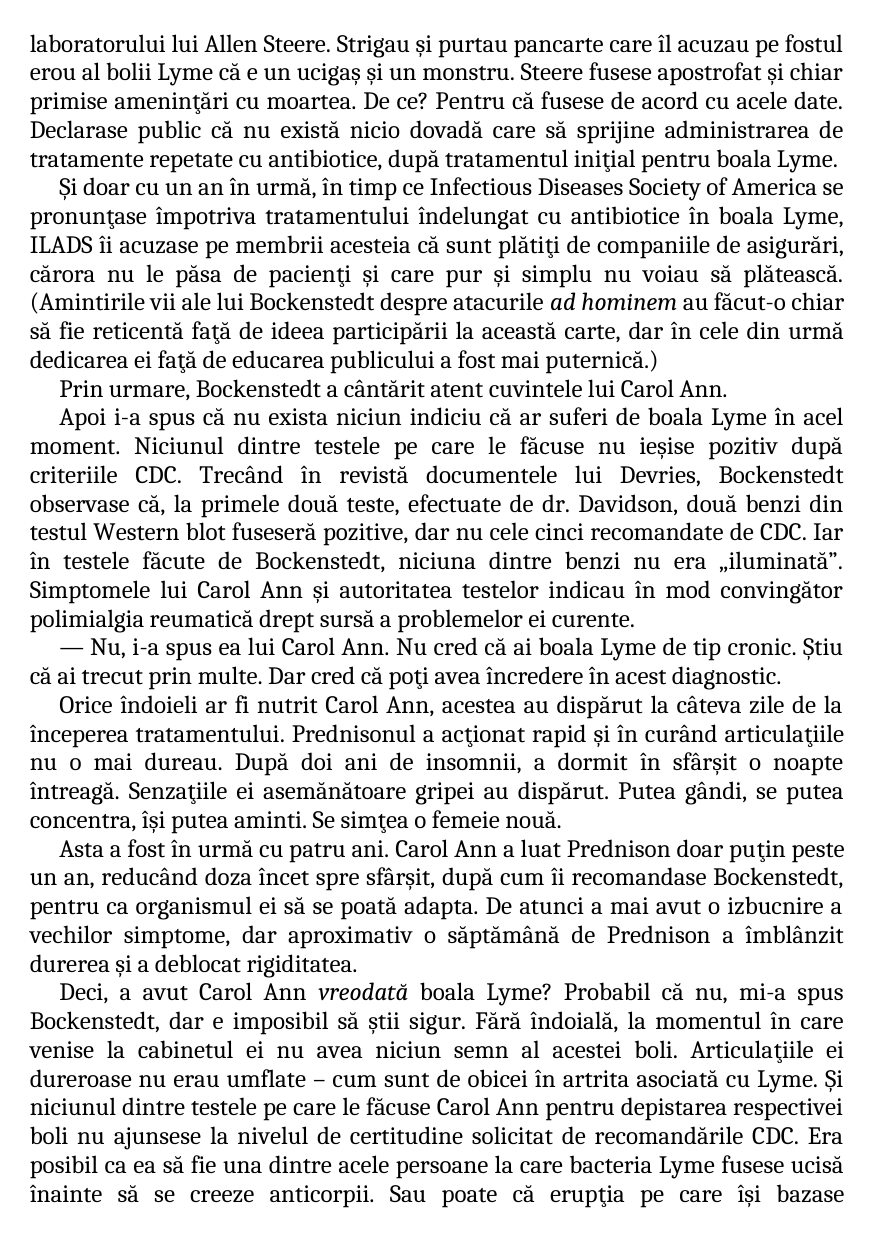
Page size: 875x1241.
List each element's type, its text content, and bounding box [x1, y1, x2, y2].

text Orice îndoieli ar fi nutrit Carol Ann, acestea au dispărut la câteva zile de la începerea tratamentului. Prednisonul a acţionat rapid şi în curând articulaţiile nu o mai dureau. După doi ani de insomnii, a dormit în sfârşit o noapte întreagă. Senzaţiile ei asemănătoare gripei au dispărut. Putea gândi, se putea concentra, îşi putea aminti. Se simţea o femeie nouă. [29, 691, 844, 834]
text Apoi i-a spus că nu exista niciun indiciu că ar suferi de boala Lyme în acel moment. Niciunul dintre testele pe care le făcuse nu ieşise pozitiv după criteriile CDC. Trecând în revistă documentele lui Devries, Bockenstedt observase că, la primele două teste, efectuate de dr. Davidson, două benzi din testul Western blot fuseseră pozitive, dar nu cele cinci recomandate de CDC. Iar în testele făcute de Bockenstedt, niciuna dintre benzi nu era „iluminată”. Simptomele lui Carol Ann şi autoritatea testelor indicau în mod convingător polimialgia reumatică drept sursă a problemelor ei curente. [29, 403, 844, 633]
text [29, 978, 844, 1208]
text Asta a fost în urmă cu patru ani. Carol Ann a luat Prednison doar puţin peste un an, reducând doza încet spre sfârşit, după cum îi recomandase Bockenstedt, pentru ca organismul ei să se poată adapta. De atunci a mai avut o izbucnire a vechilor simptome, dar aproximativ o săptămână de Prednison a îmblânzit durerea şi a deblocat rigiditatea. [29, 834, 844, 978]
text Prin urmare, Bockenstedt a cântărit atent cuvintele lui Carol Ann. [29, 374, 844, 403]
text — Nu, i-a spus ea lui Carol Ann. Nu cred că ai boala Lyme de tip cronic. Ştiu că ai trecut prin multe. Dar cred că poţi avea încredere în acest diagnostic. [29, 633, 844, 691]
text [29, 29, 844, 173]
text Şi doar cu un an în urmă, în timp ce Infectious Diseases Society of America se pronunţase împotriva tratamentului îndelungat cu antibiotice în boala Lyme, ILADS îi acuzase pe membrii acesteia că sunt plătiţi de companiile de asigurări, cărora nu le păsa de pacienţi şi care pur şi simplu nu voiau să plătească. (Amintirile vii ale lui Bockenstedt despre atacurile ad hominem au făcut-o chiar să fie reticentă faţă de ideea participării la această carte, dar în cele din urmă dedicarea ei faţă de educarea publicului a fost mai puternică.) [29, 173, 844, 374]
